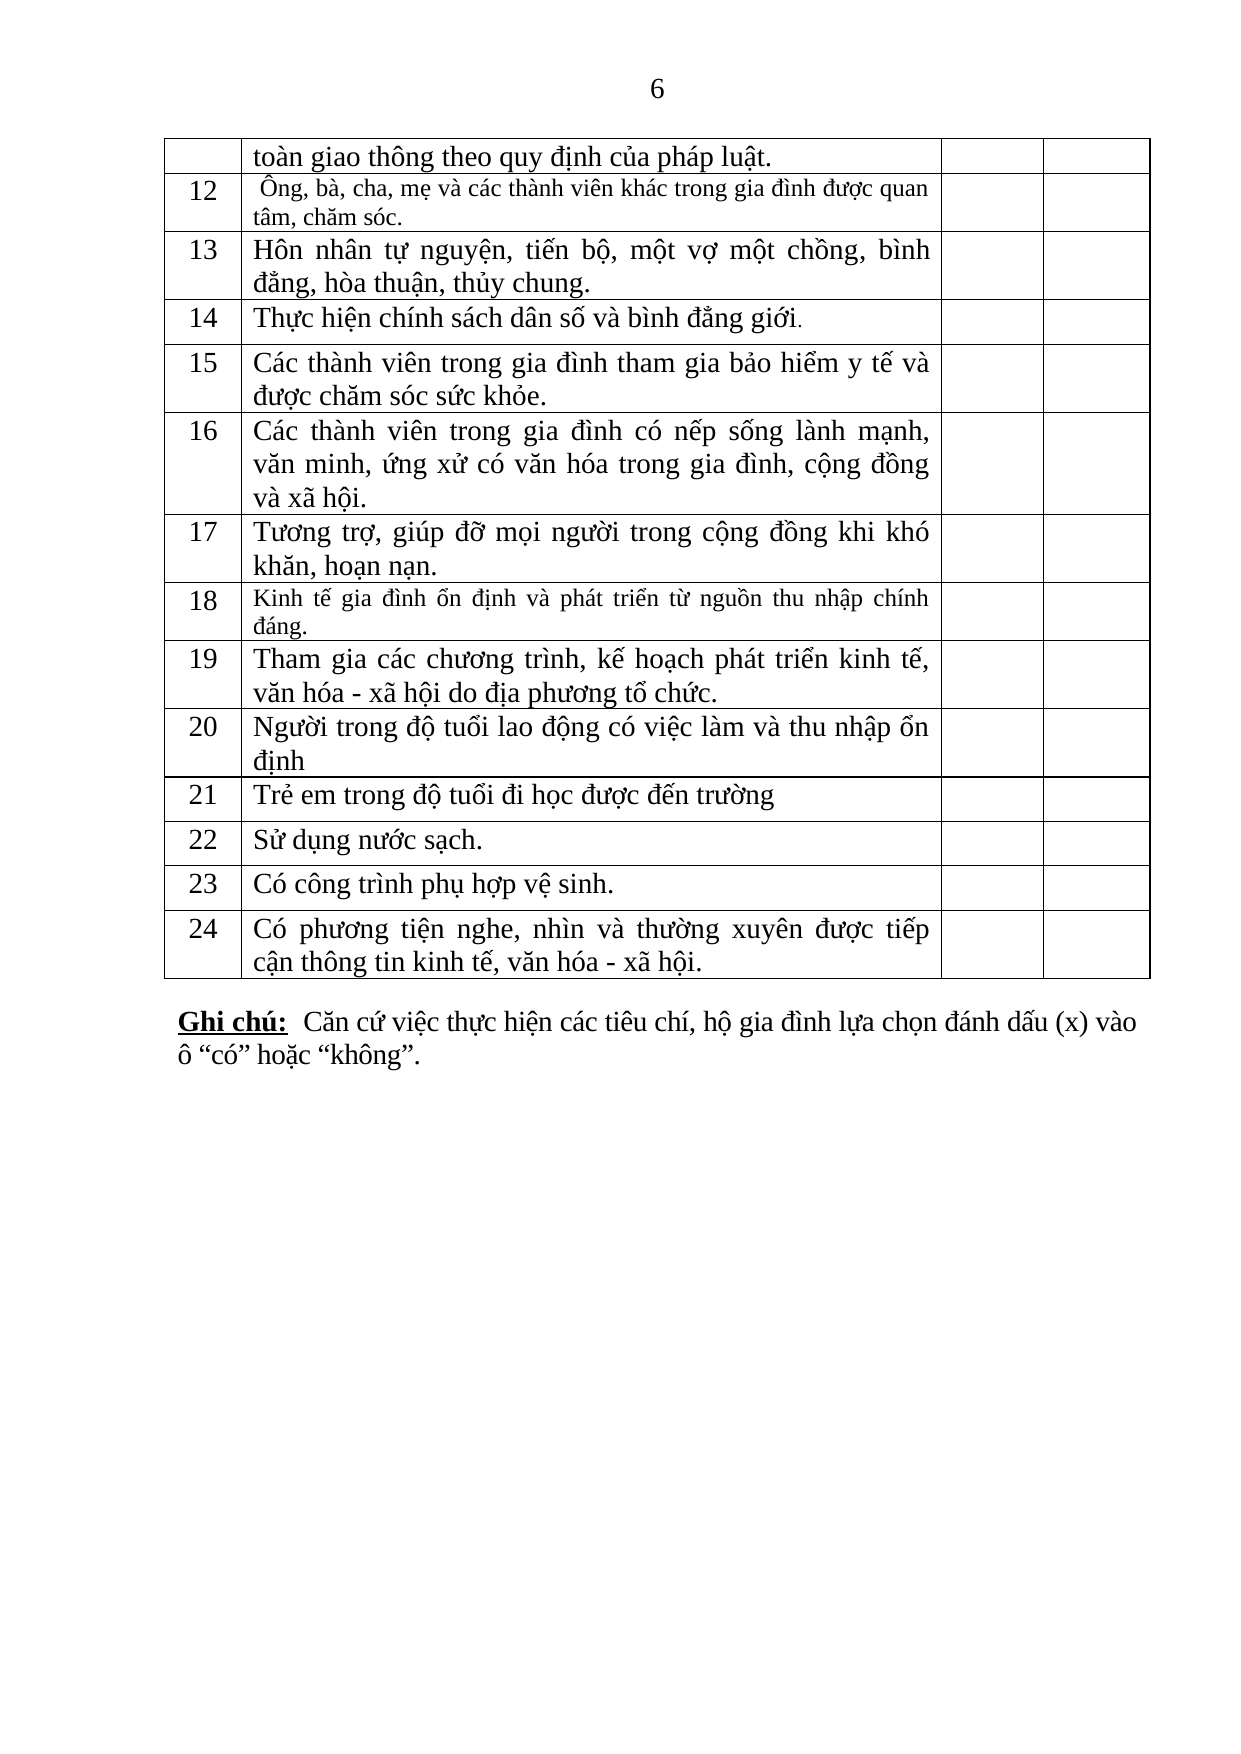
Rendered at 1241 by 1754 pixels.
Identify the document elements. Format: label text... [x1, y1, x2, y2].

table_cell Ông, bà, cha, mẹ và các thành viên khác trong gia đình được quan tâm, chăm sóc. [242, 174, 941, 231]
table_cell [942, 866, 1043, 910]
table_cell [1044, 641, 1149, 708]
table_cell Tương trợ, giúp đỡ mọi người trong cộng đồng khi khó khăn, hoạn nạn. [242, 515, 941, 582]
table_cell [1044, 866, 1149, 910]
table_cell [942, 300, 1043, 344]
table_cell [942, 515, 1043, 582]
table_cell [1044, 345, 1149, 412]
table_cell 14 [165, 300, 241, 344]
table_cell [1044, 709, 1149, 776]
table_cell [1044, 583, 1149, 640]
table_cell [942, 232, 1043, 299]
table_cell 17 [165, 515, 241, 582]
table_cell Có công trình phụ hợp vệ sinh. [242, 866, 941, 910]
table_cell 13 [165, 232, 241, 299]
table_cell 20 [165, 709, 241, 776]
table_cell Trẻ em trong độ tuổi đi học được đến trường [242, 778, 941, 821]
table_cell [1044, 174, 1149, 231]
table_cell [942, 174, 1043, 231]
table_cell 18 [165, 583, 241, 640]
text Ghi chú: Căn cứ việc thực hiện các tiêu chí, hộ gia đình lựa chọn đánh dấu (x) vào ô “có” hoặc “không”. [177, 1004, 1137, 1071]
table_cell [1044, 139, 1149, 172]
table_cell 22 [165, 822, 241, 865]
table_cell [1044, 232, 1149, 299]
table_cell 21 [165, 778, 241, 821]
table_cell Các thành viên trong gia đình tham gia bảo hiểm y tế và được chăm sóc sức khỏe. [242, 345, 941, 412]
table_cell [942, 413, 1043, 513]
table_cell 11 [165, 139, 241, 172]
table_cell [942, 583, 1043, 640]
table_cell Các thành viên trong gia đình có nếp sống lành mạnh, văn minh, ứng xử có văn hóa trong gia đình, cộng đồng và xã hội. [242, 413, 941, 513]
table_cell Hôn nhân tự nguyện, tiến bộ, một vợ một chồng, bình đẳng, hòa thuận, thủy chung. [242, 232, 941, 299]
table_cell 19 [165, 641, 241, 708]
table_cell [942, 822, 1043, 865]
table_cell [1044, 778, 1149, 821]
table_cell Sử dụng nước sạch. [242, 822, 941, 865]
table_cell [942, 139, 1043, 172]
table_cell [942, 709, 1043, 776]
table_cell 12 [165, 174, 241, 231]
table_cell [942, 911, 1043, 978]
table_cell [1044, 911, 1149, 978]
table_cell Kinh tế gia đình ổn định và phát triển từ nguồn thu nhập chính đáng. [242, 583, 941, 640]
table_cell Người trong độ tuổi lao động có việc làm và thu nhập ổn định [242, 709, 941, 776]
table_cell 15 [165, 345, 241, 412]
table_cell [1044, 822, 1149, 865]
table_cell 16 [165, 413, 241, 513]
table_cell Có phương tiện nghe, nhìn và thường xuyên được tiếp cận thông tin kinh tế, văn hóa - xã hội. [242, 911, 941, 978]
table_cell [942, 778, 1043, 821]
table_cell [1044, 413, 1149, 513]
table_cell 23 [165, 866, 241, 910]
table_cell Thực hiện chính sách dân số và bình đẳng giới. [242, 300, 941, 344]
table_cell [242, 139, 941, 172]
table_cell Tham gia các chương trình, kế hoạch phát triển kinh tế, văn hóa - xã hội do địa phương tổ chức. [242, 641, 941, 708]
table_cell [942, 345, 1043, 412]
table_cell [1044, 515, 1149, 582]
table_cell [1044, 300, 1149, 344]
table_cell [942, 641, 1043, 708]
table_cell 24 [165, 911, 241, 978]
